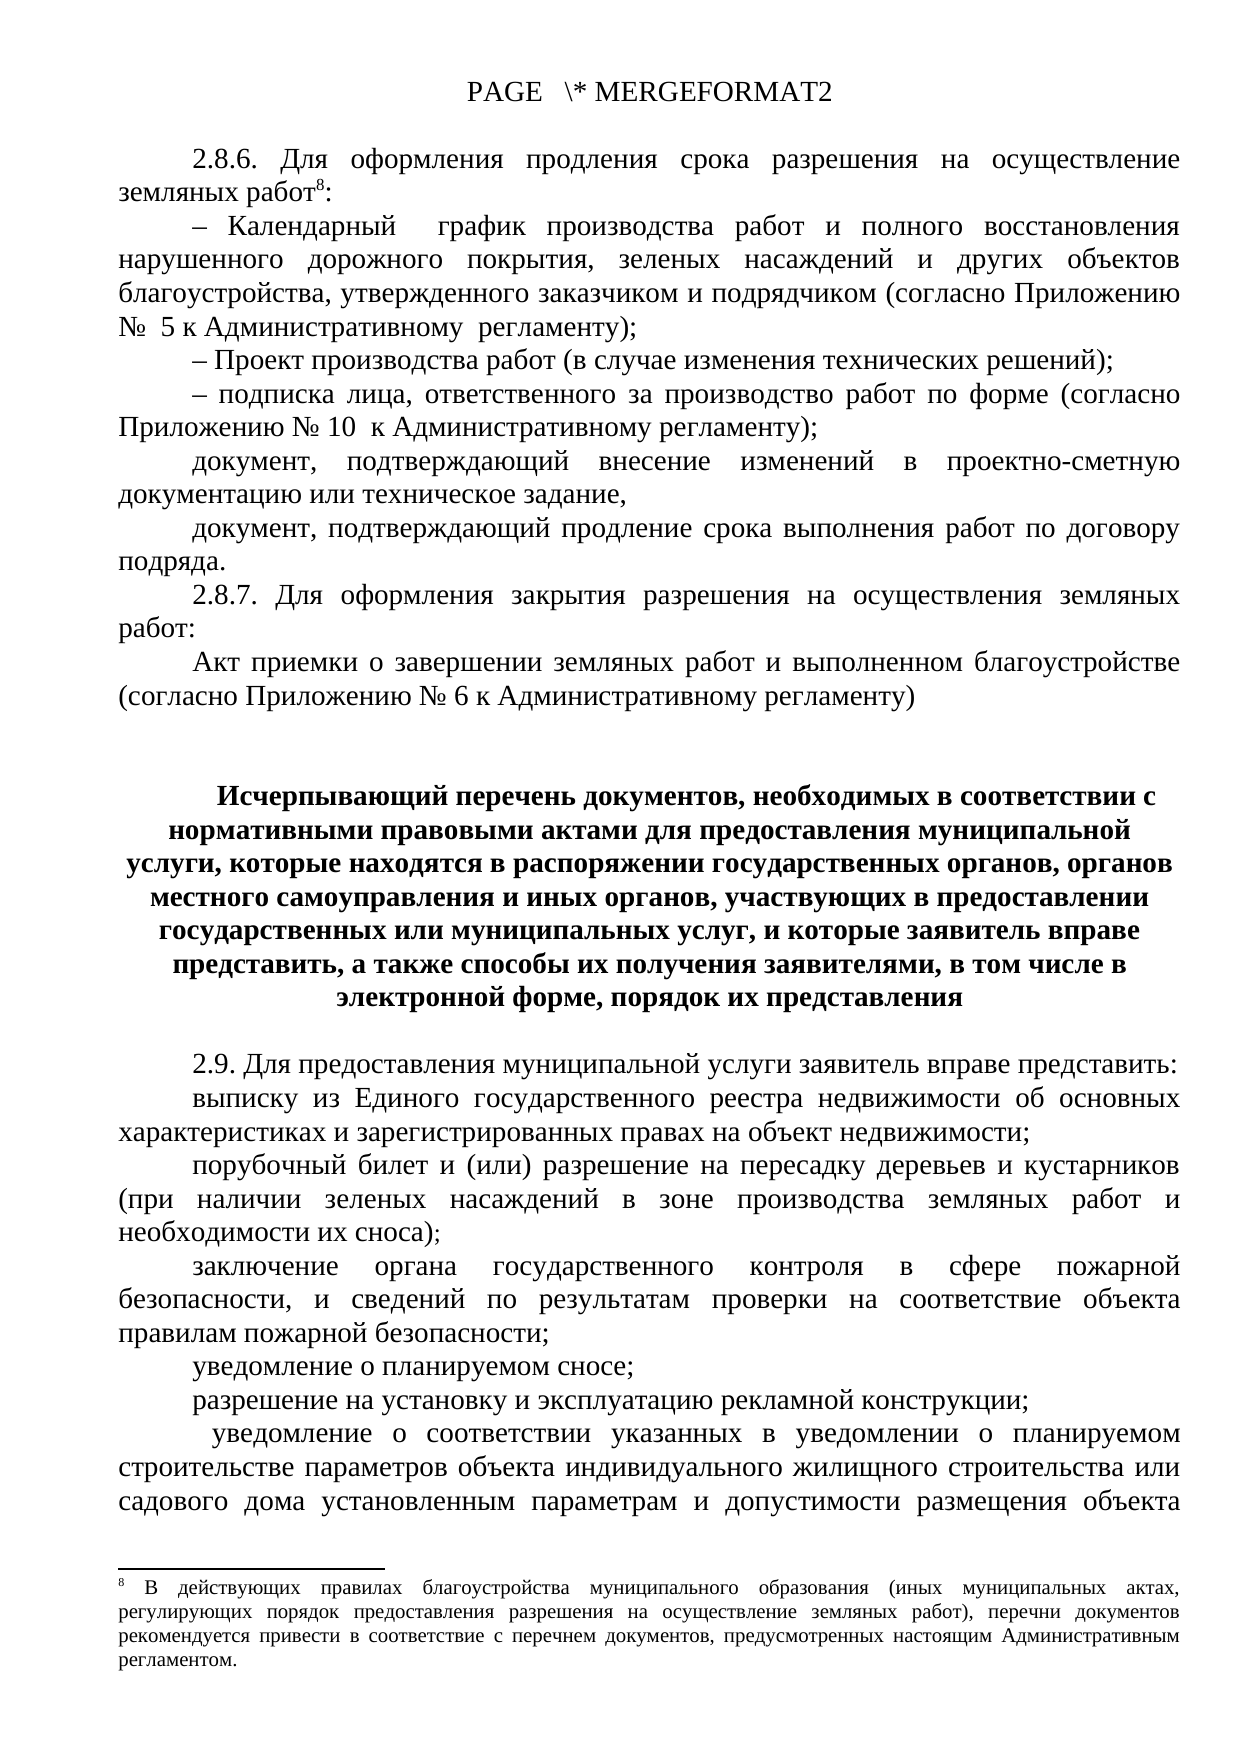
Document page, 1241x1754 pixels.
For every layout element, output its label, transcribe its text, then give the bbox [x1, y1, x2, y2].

text 2.9. Для предоставления муниципальной услуги заявитель вправе представить: [118, 1047, 1181, 1080]
text 2.8.6. Для оформления продления срока разрешения на осуществление земляных работ: [118, 141, 1181, 208]
text 2.8.7. Для оформления закрытия разрешения на осуществления земляных работ: [118, 577, 1181, 644]
text выписку из Единого государственного реестра недвижимости об основных характеристиках и зарегистрированных правах на объект недвижимости; [118, 1080, 1181, 1147]
text – Календарный график производства работ и полного восстановления нарушенного дорожного покрытия, зеленых насаждений и других объектов благоустройства, утвержденного заказчиком и подрядчиком (согласно Приложению № 5 к Административному регламенту); [118, 208, 1181, 342]
text заключение органа государственного контроля в сфере пожарной безопасности, и сведений по результатам проверки на соответствие объекта правилам пожарной безопасности; [118, 1248, 1181, 1348]
text Исчерпывающий перечень документов, необходимых в соответствии с нормативными правовыми актами для предоставления муниципальной услуги, которые находятся в распоряжении государственных органов, органов местного самоуправления и иных органов, участвующих в предоставлении государственных или муниципальных услуг, и которые заявитель вправе представить, а также способы их получения заявителями, в том числе в электронной форме, порядок их представления [118, 778, 1181, 1013]
text документ, подтверждающий внесение изменений в проектно-сметную документацию или техническое задание, [118, 443, 1181, 510]
text уведомление о планируемом сносе; [118, 1348, 1181, 1382]
text – подписка лица, ответственного за производство работ по форме (согласно Приложению № 10 к Административному регламенту); [118, 376, 1181, 443]
text документ, подтверждающий продление срока выполнения работ по договору подряда. [118, 510, 1181, 577]
text – Проект производства работ (в случае изменения технических решений); [118, 342, 1181, 376]
text разрешение на установку и эксплуатацию рекламной конструкции; [118, 1382, 1181, 1416]
text Акт приемки о завершении земляных работ и выполненном благоустройстве (согласно Приложению № 6 к Административному регламенту) [118, 644, 1181, 711]
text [118, 1416, 1181, 1516]
text порубочный билет и (или) разрешение на пересадку деревьев и кустарников (при наличии зеленых насаждений в зоне производства земляных работ и необходимости их сноса); [118, 1147, 1181, 1248]
